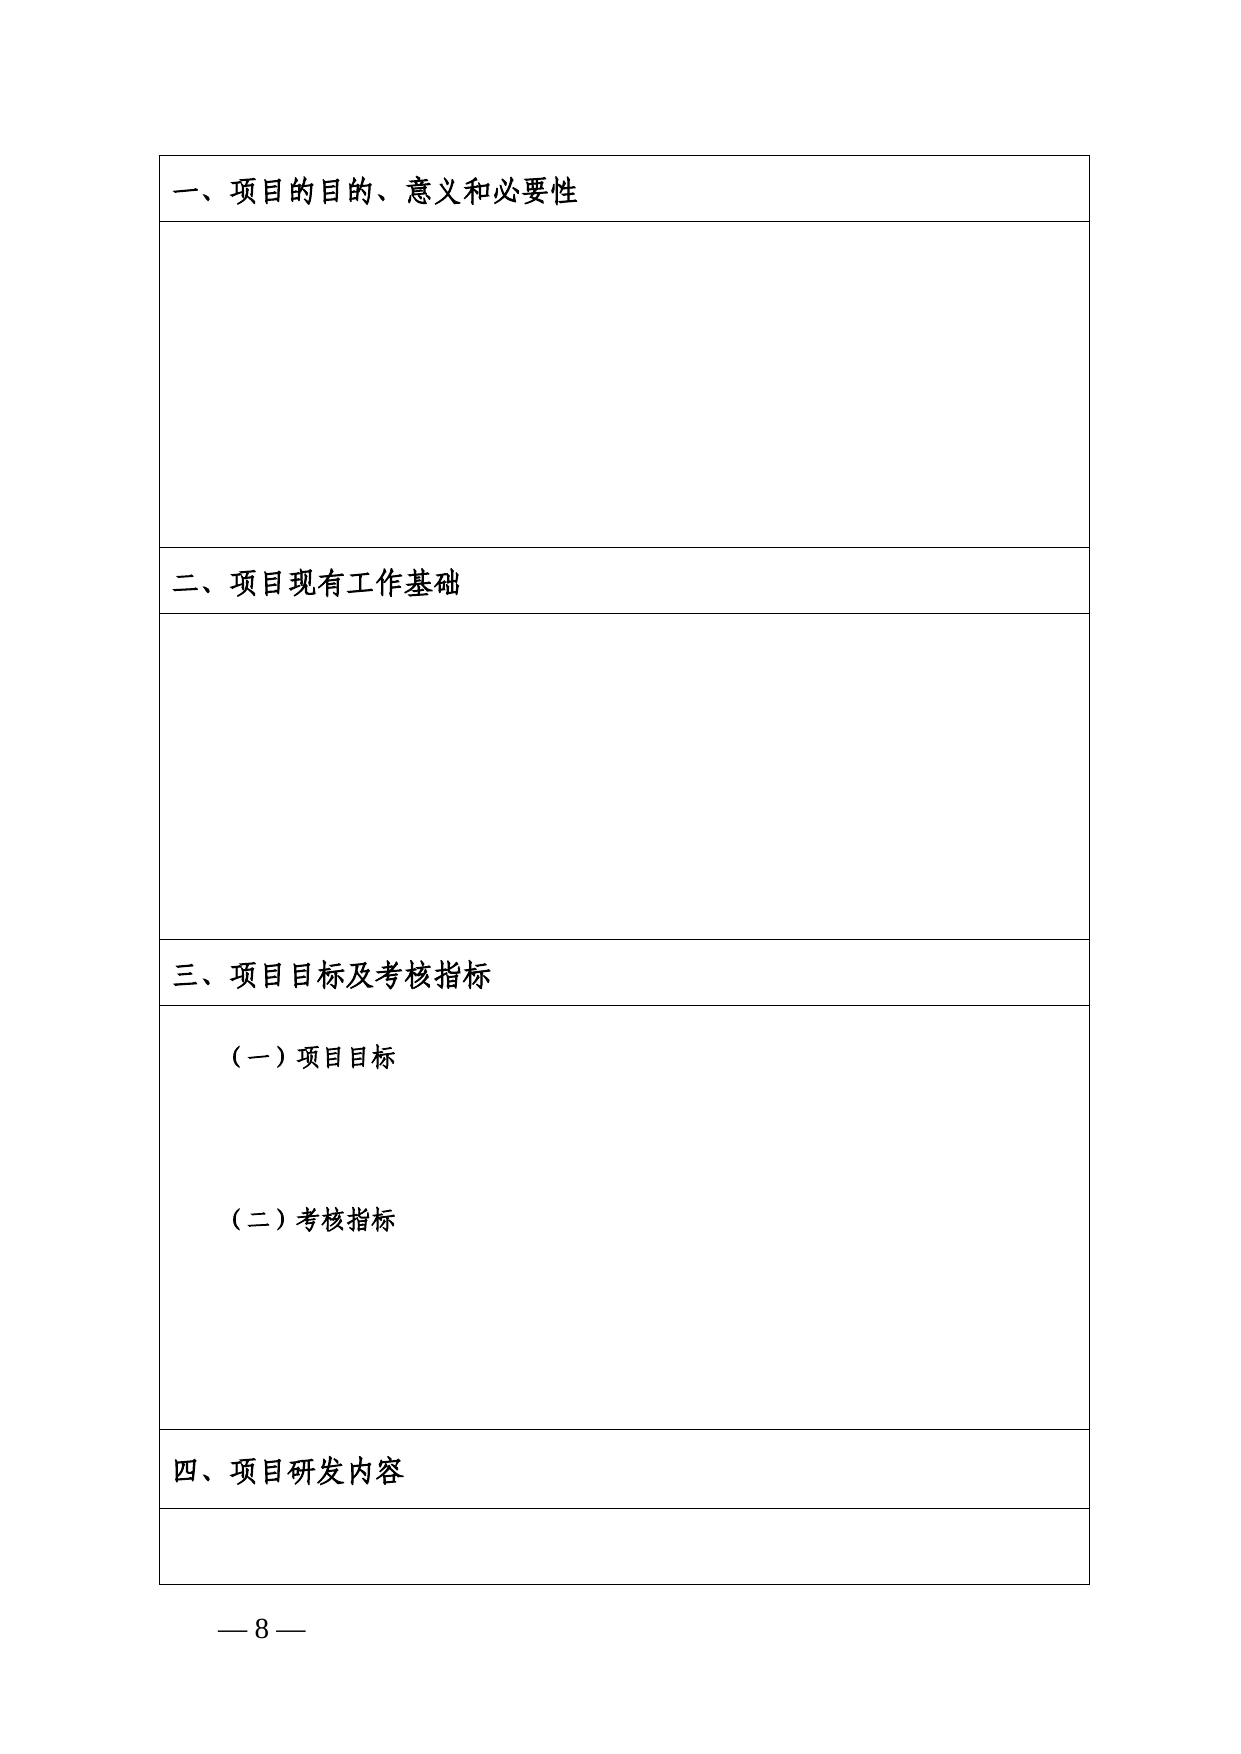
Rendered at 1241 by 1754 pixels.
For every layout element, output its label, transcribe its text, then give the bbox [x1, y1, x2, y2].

table_cell [160, 614, 1089, 939]
table_cell [160, 1509, 1089, 1584]
table_cell 四、项目研发内容 [160, 1430, 1089, 1508]
table_header 一、项目的目的、意义和必要性 [160, 156, 1089, 221]
table_cell 三、项目目标及考核指标 [160, 940, 1089, 1005]
table_cell 二、项目现有工作基础 [160, 548, 1089, 613]
table_cell [160, 222, 1089, 547]
table_cell 项目目标 考核指标 [160, 1006, 1089, 1429]
